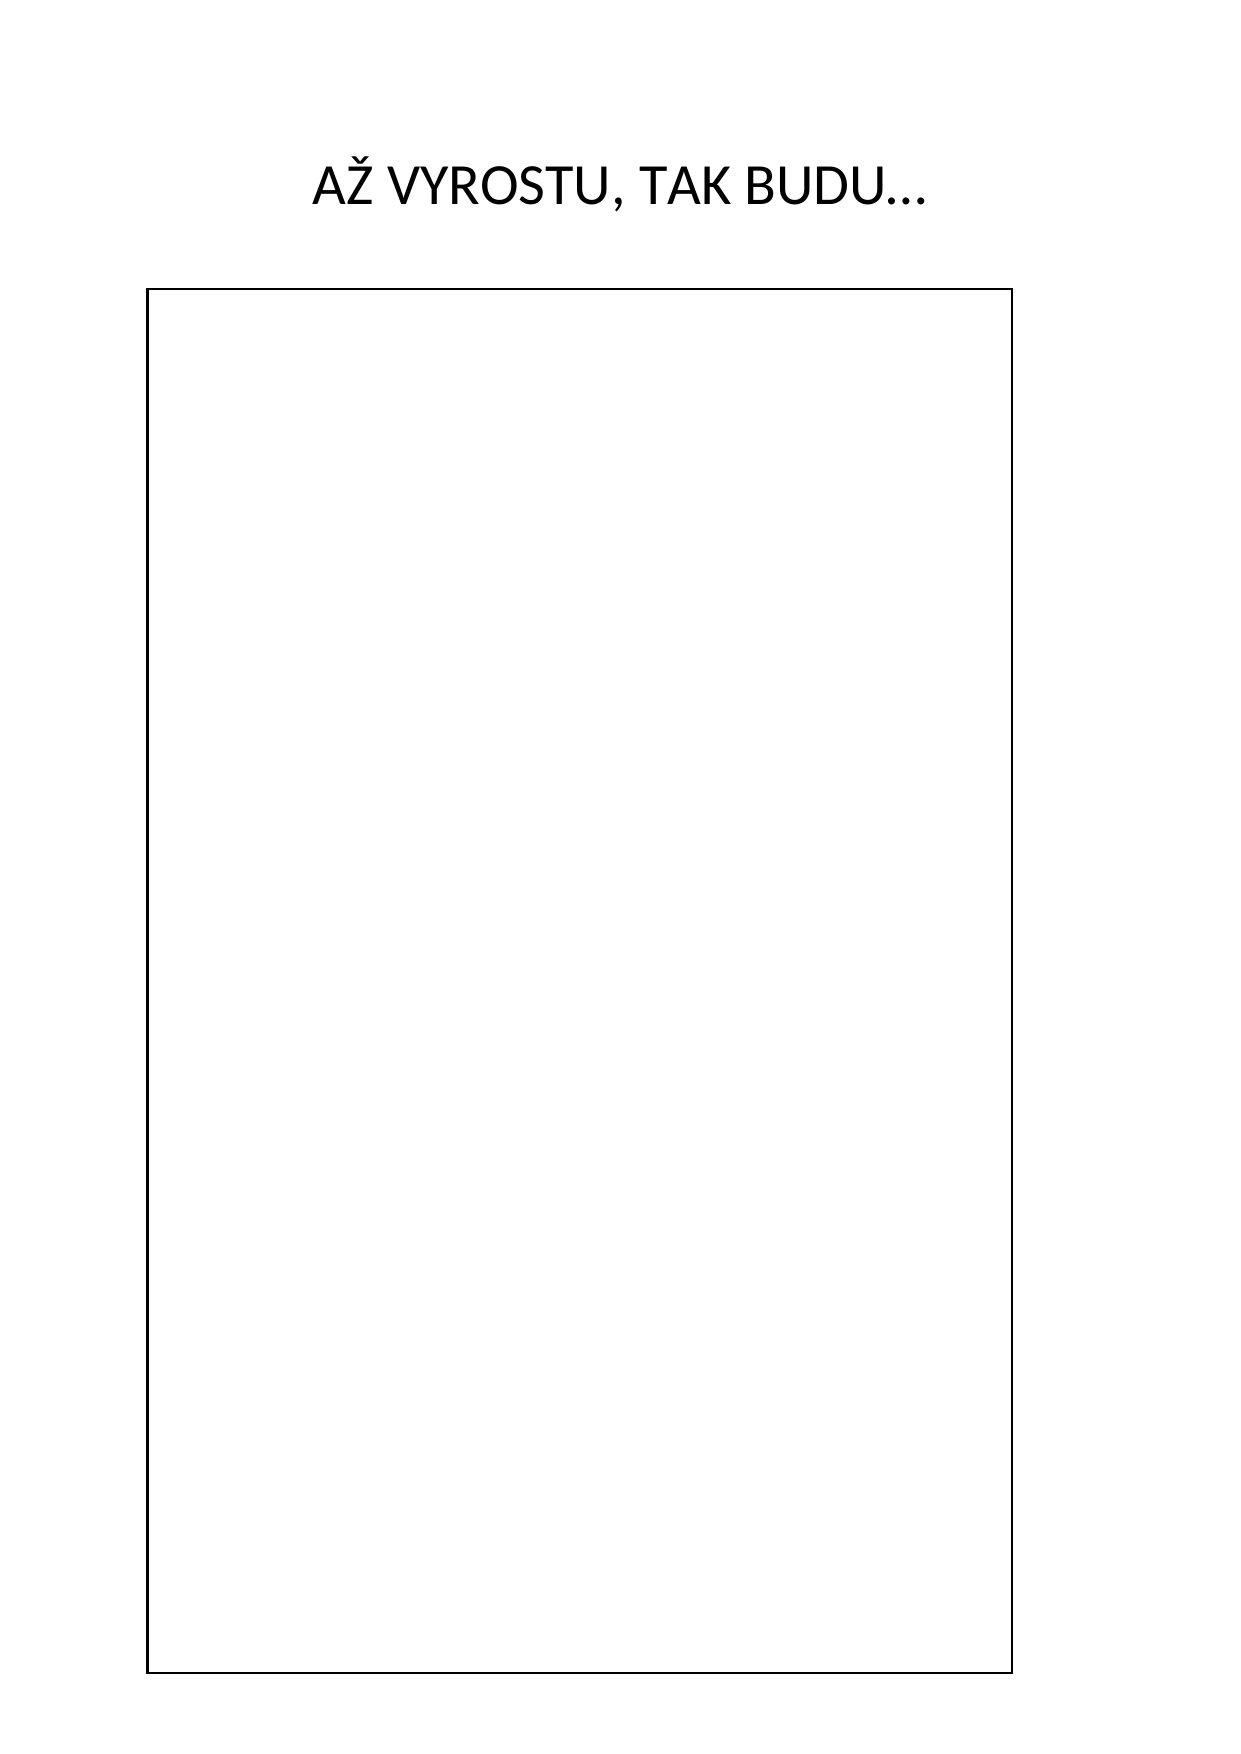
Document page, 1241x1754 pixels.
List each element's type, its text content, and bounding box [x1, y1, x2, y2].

text AŽ VYROSTU, TAK BUDU… [148, 148, 1093, 219]
